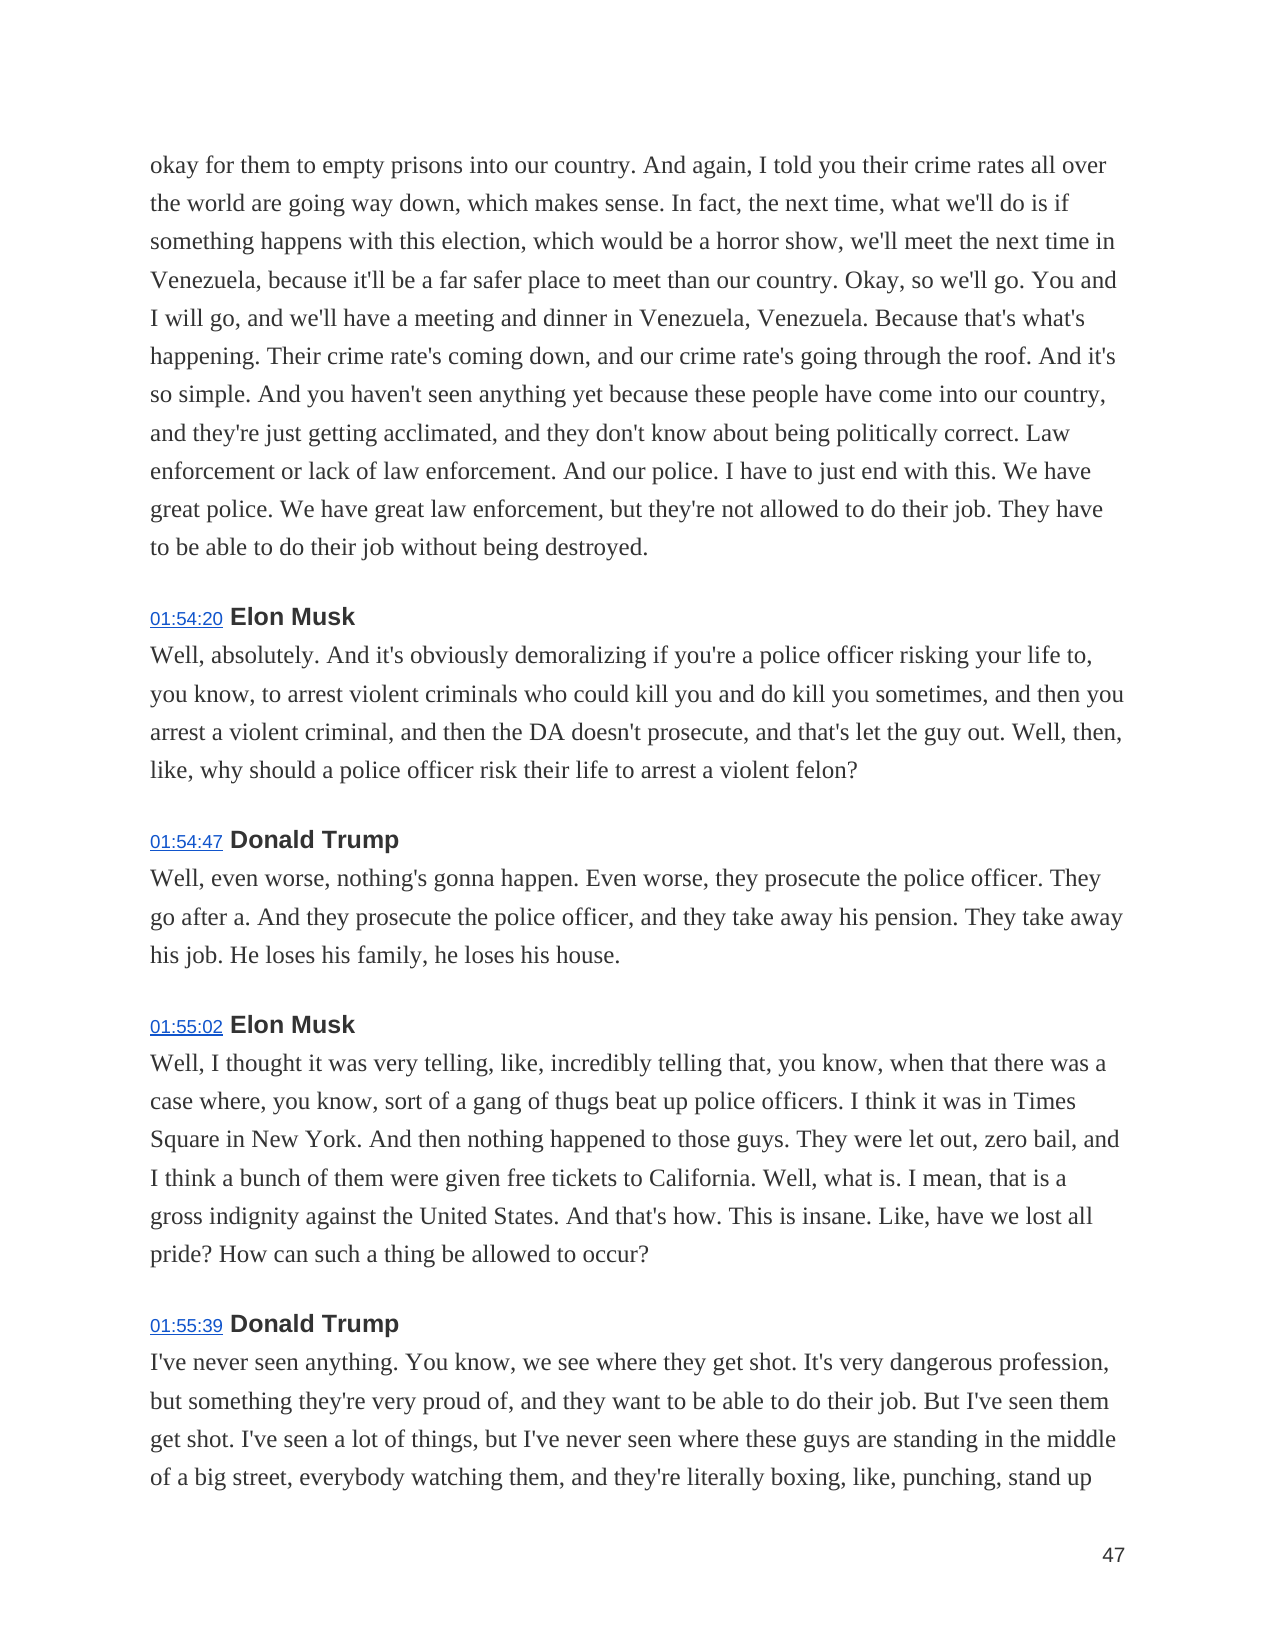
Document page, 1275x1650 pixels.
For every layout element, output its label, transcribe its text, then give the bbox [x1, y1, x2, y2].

text 01:54:20 Elon Musk [150, 602, 1125, 631]
text 01:55:02 Elon Musk [150, 1010, 1125, 1039]
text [150, 150, 1125, 561]
text Well, I thought it was very telling, like, incredibly telling that, you know, when that there was a case where, you know, sort of a gang of thugs beat up police officers. I think it was in Times Square in New York. And then nothing happened to those guys. They were let out, zero bail, and I think a bunch of them were given free tickets to California. Well, what is. I mean, that is a gross indignity against the United States. And that's how. This is insane. Like, have we lost all pride? How can such a thing be allowed to occur? [150, 1048, 1125, 1268]
text Well, absolutely. And it's obviously demoralizing if you're a police officer risking your life to, you know, to arrest violent criminals who could kill you and do kill you sometimes, and then you arrest a violent criminal, and then the DA doesn't prosecute, and that's let the guy out. Well, then, like, why should a police officer risk their life to arrest a violent felon? [150, 641, 1125, 784]
text 01:54:47 Donald Trump [150, 825, 1125, 854]
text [150, 1347, 1125, 1491]
text Well, even worse, nothing's gonna happen. Even worse, they prosecute the police officer. They go after a. And they prosecute the police officer, and they take away his pension. They take away his job. He loses his family, he loses his house. [150, 863, 1125, 969]
text 01:55:39 Donald Trump [150, 1309, 1125, 1338]
